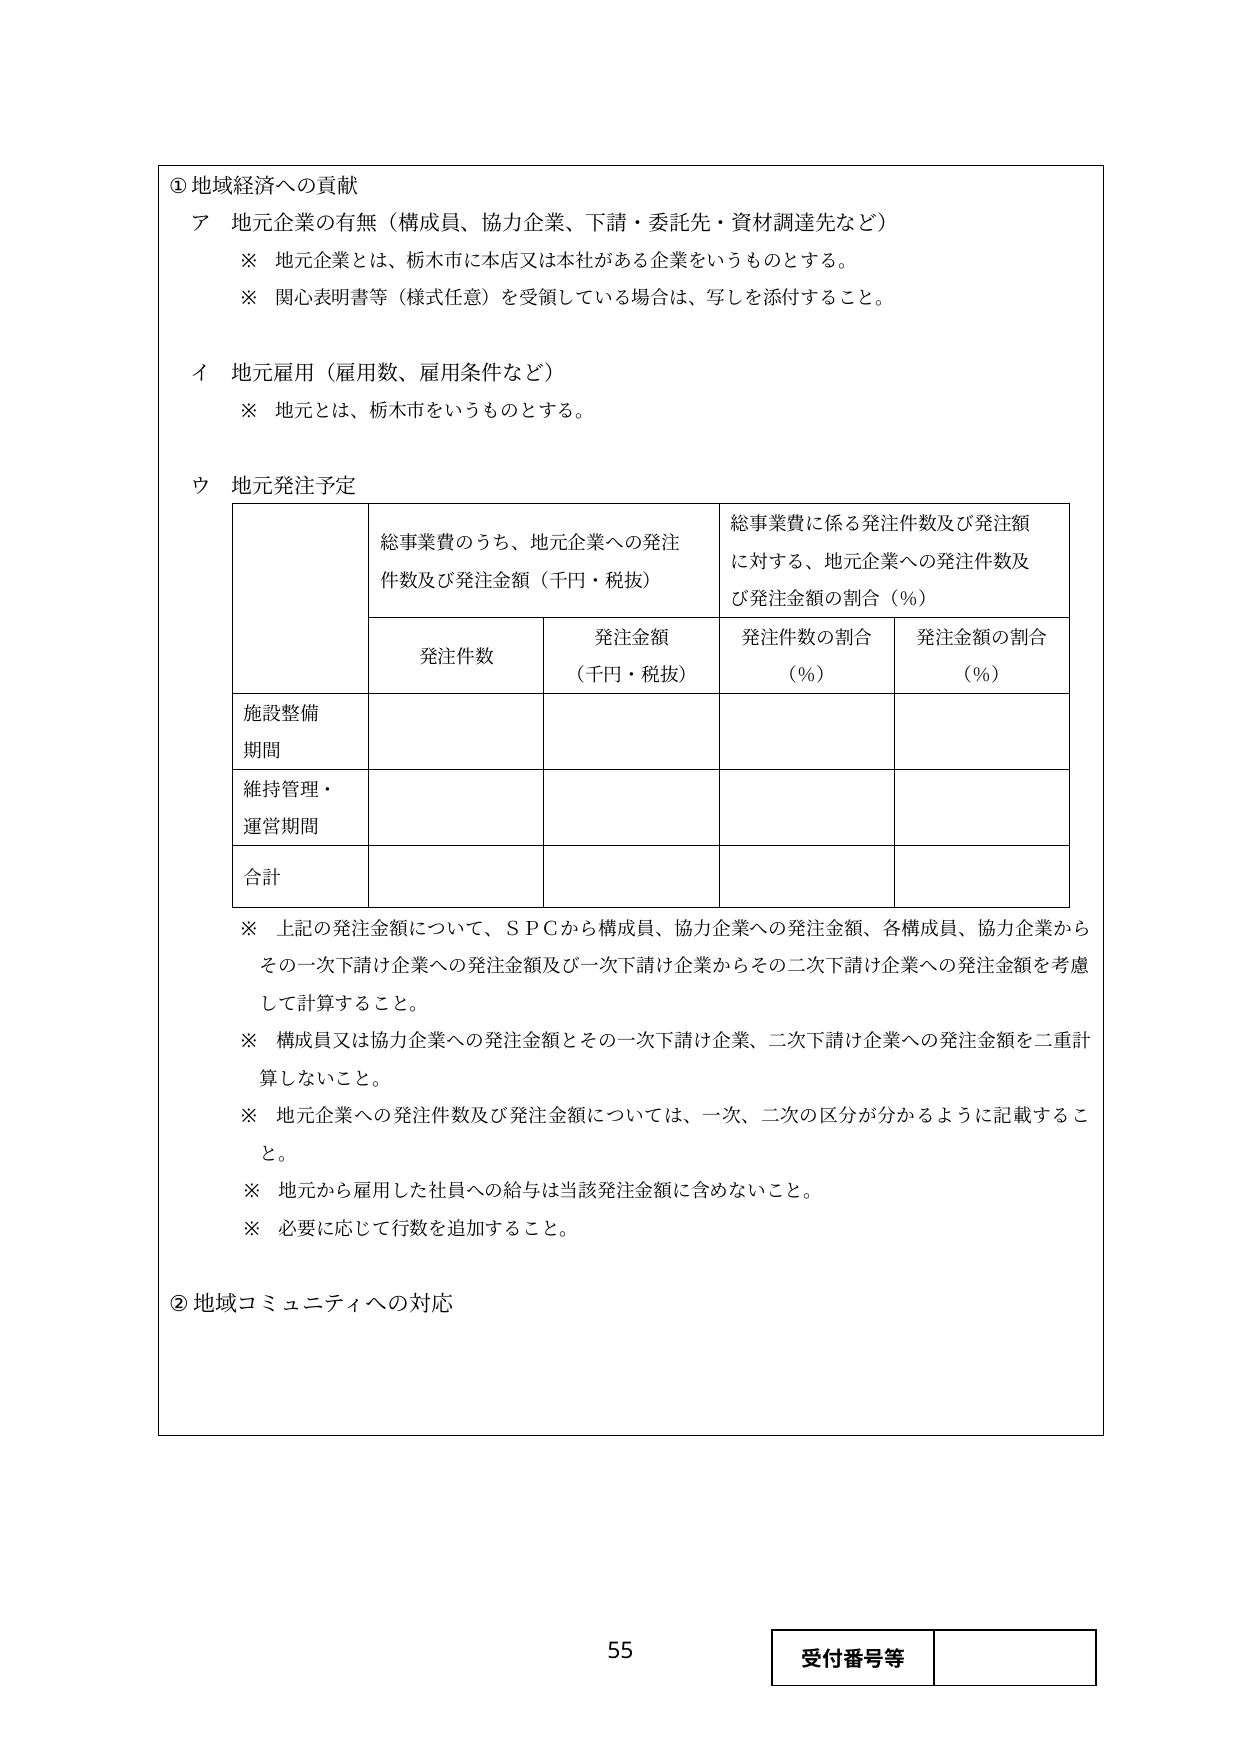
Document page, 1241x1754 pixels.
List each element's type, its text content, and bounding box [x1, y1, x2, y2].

table_cell ①地域経済への貢献 ア 地元企業の有無（構成員、協力企業、下請・委託先・資材調達先など） ※ 地元企業とは、栃木市に本店又は本社がある企業をいうものとする。 ※ 関心表明書等（様式任意）を受領している場合は、写しを添付すること。 イ 地元雇用（雇用数、雇用条件など） ※ 地元とは、栃木市をいうものとする。 ウ 地元発注予定 ※ 上記の発注金額について、ＳＰＣから構成員、協力企業への発注金額、各構成員、協力企業からその一次下請け企業への発注金額及び一次下請け企業からその二次下請け企業への発注金額を考慮して計算すること。 ※ 構成員又は協力企業への発注金額とその一次下請け企業、二次下請け企業への発注金額を二重計算しないこと。 ※ 地元企業への発注件数及び発注金額については、一次、二次の区分が分かるように記載すること。 ※ 地元から雇用した社員への給与は当該発注金額に含めないこと。 ※ 必要に応じて行数を追加すること。 ②地域コミュニティへの対応 [159, 166, 1103, 1435]
